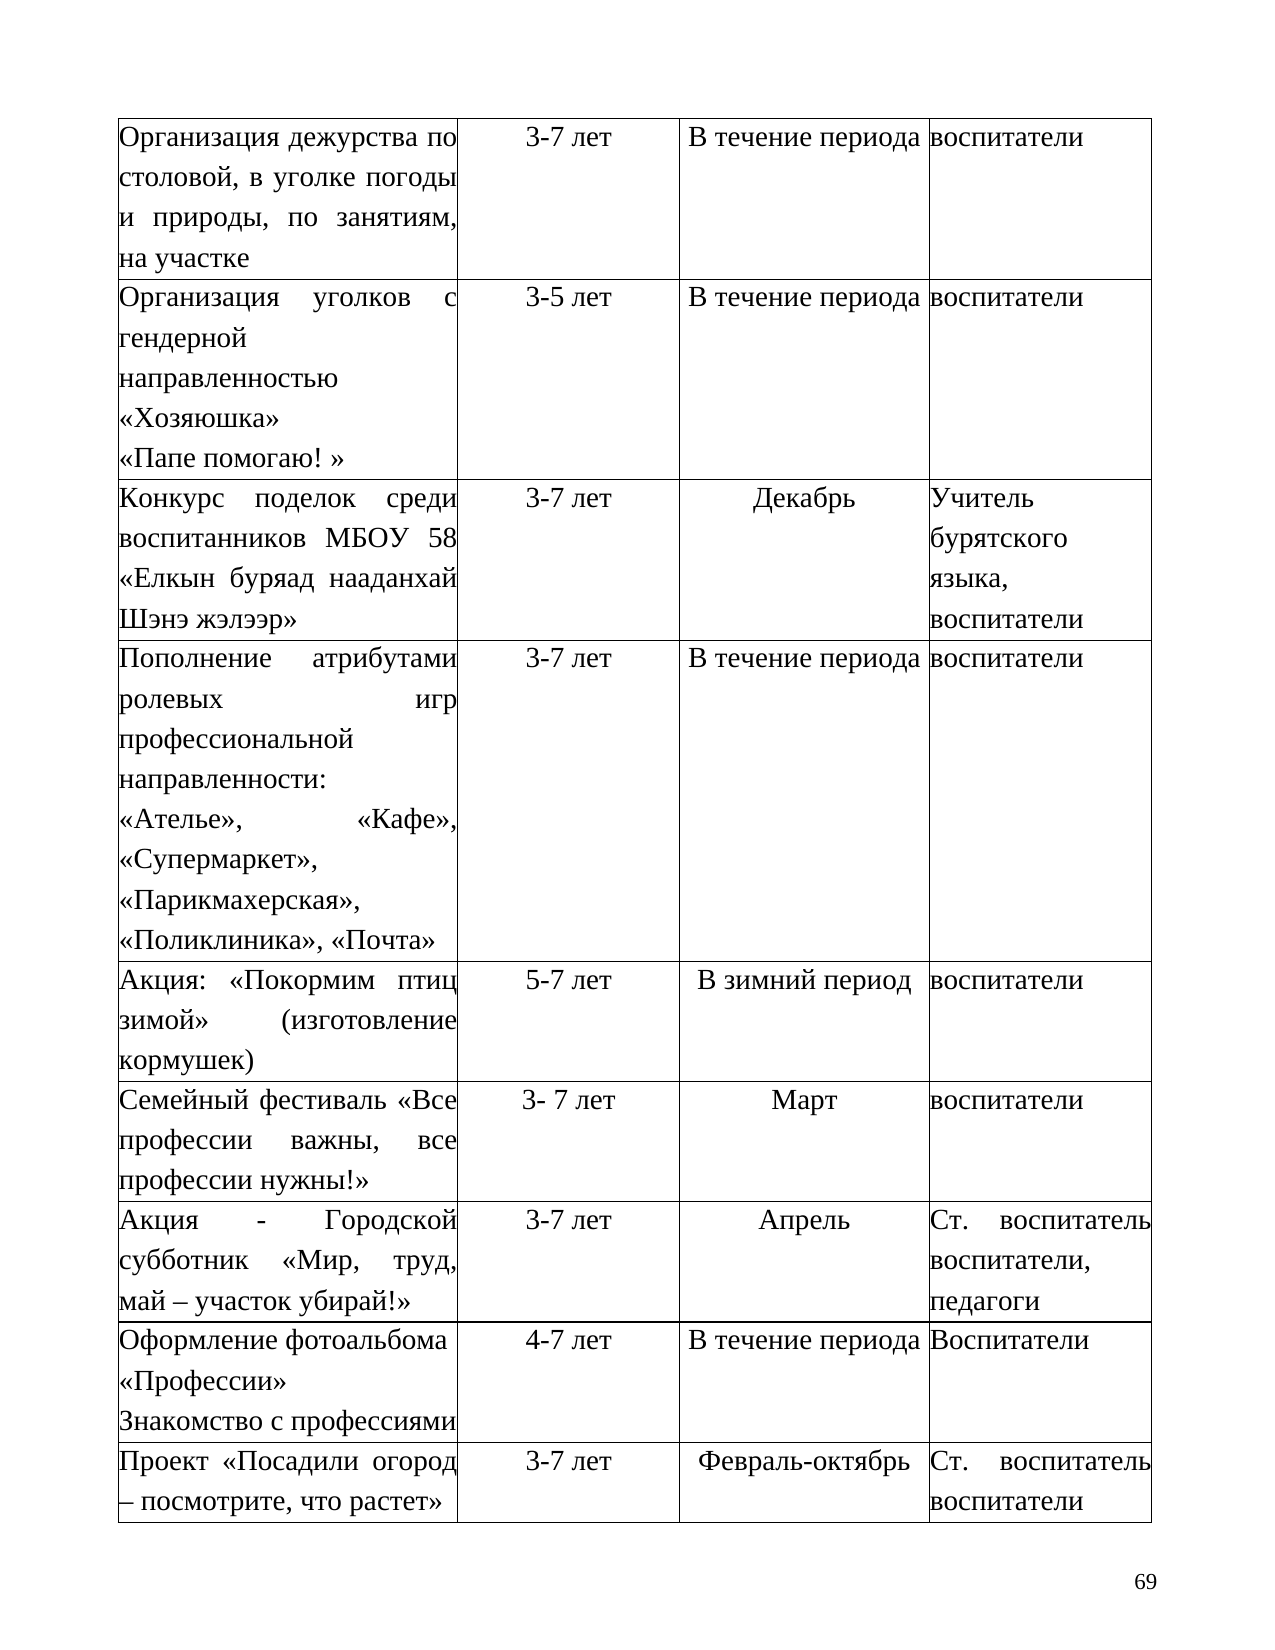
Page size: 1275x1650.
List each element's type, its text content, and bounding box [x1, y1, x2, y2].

table_cell 3-7 лет [458, 1202, 679, 1321]
table_cell 3-7 лет [458, 480, 679, 639]
table_cell Семейный фестиваль «Все профессии важны, все профессии нужны!» [119, 1082, 457, 1201]
table_cell Февраль-октябрь [680, 1443, 929, 1522]
table_cell Оформление фотоальбома «Профессии» Знакомство с профессиями [119, 1323, 457, 1442]
table_cell воспитатели [930, 962, 1151, 1081]
table_cell В течение периода [680, 119, 929, 278]
table_cell В течение периода [680, 1323, 929, 1442]
table_cell 3-7 лет [458, 1443, 679, 1522]
table_cell 5-7 лет [458, 962, 679, 1081]
table_cell Учитель бурятского языка, воспитатели [930, 480, 1151, 639]
table_cell 3-7 лет [458, 119, 679, 278]
table_cell 4-7 лет [458, 1323, 679, 1442]
table_cell 3-7 лет [458, 641, 679, 961]
table_cell Март [680, 1082, 929, 1201]
table_cell Организация дежурства по столовой, в уголке погоды и природы, по занятиям, на участке [119, 119, 457, 278]
table_cell Ст. воспитатель воспитатели, педагоги [930, 1202, 1151, 1321]
table_cell Акция - Городской субботник «Мир, труд, май – участок убирай!» [119, 1202, 457, 1321]
table_cell Акция: «Покормим птиц зимой» (изготовление кормушек) [119, 962, 457, 1081]
table_cell В течение периода [680, 280, 929, 479]
table_cell В зимний период [680, 962, 929, 1081]
table_cell воспитатели [930, 119, 1151, 278]
table_cell В течение периода [680, 641, 929, 961]
table_cell воспитатели [930, 1082, 1151, 1201]
table_cell 3- 7 лет [458, 1082, 679, 1201]
table_cell Организация уголков с гендерной направленностью «Хозяюшка» «Папе помогаю! » [119, 280, 457, 479]
table_cell воспитатели [930, 641, 1151, 961]
table_cell Пополнение атрибутами ролевых игр профессиональной направленности: «Ателье», «Кафе», «Супермаркет», «Парикмахерская», «Поликлиника», «Почта» [119, 641, 457, 961]
table_cell Ст. воспитатель воспитатели [930, 1443, 1151, 1522]
table_cell Проект «Посадили огород – посмотрите, что растет» [119, 1443, 457, 1522]
table_cell воспитатели [930, 280, 1151, 479]
table_cell Воспитатели [930, 1323, 1151, 1442]
table_cell Декабрь [680, 480, 929, 639]
table_cell Апрель [680, 1202, 929, 1321]
table_cell Конкурс поделок среди воспитанников МБОУ 58 «Елкын буряад нааданхай Шэнэ жэлээр» [119, 480, 457, 639]
table_cell 3-5 лет [458, 280, 679, 479]
